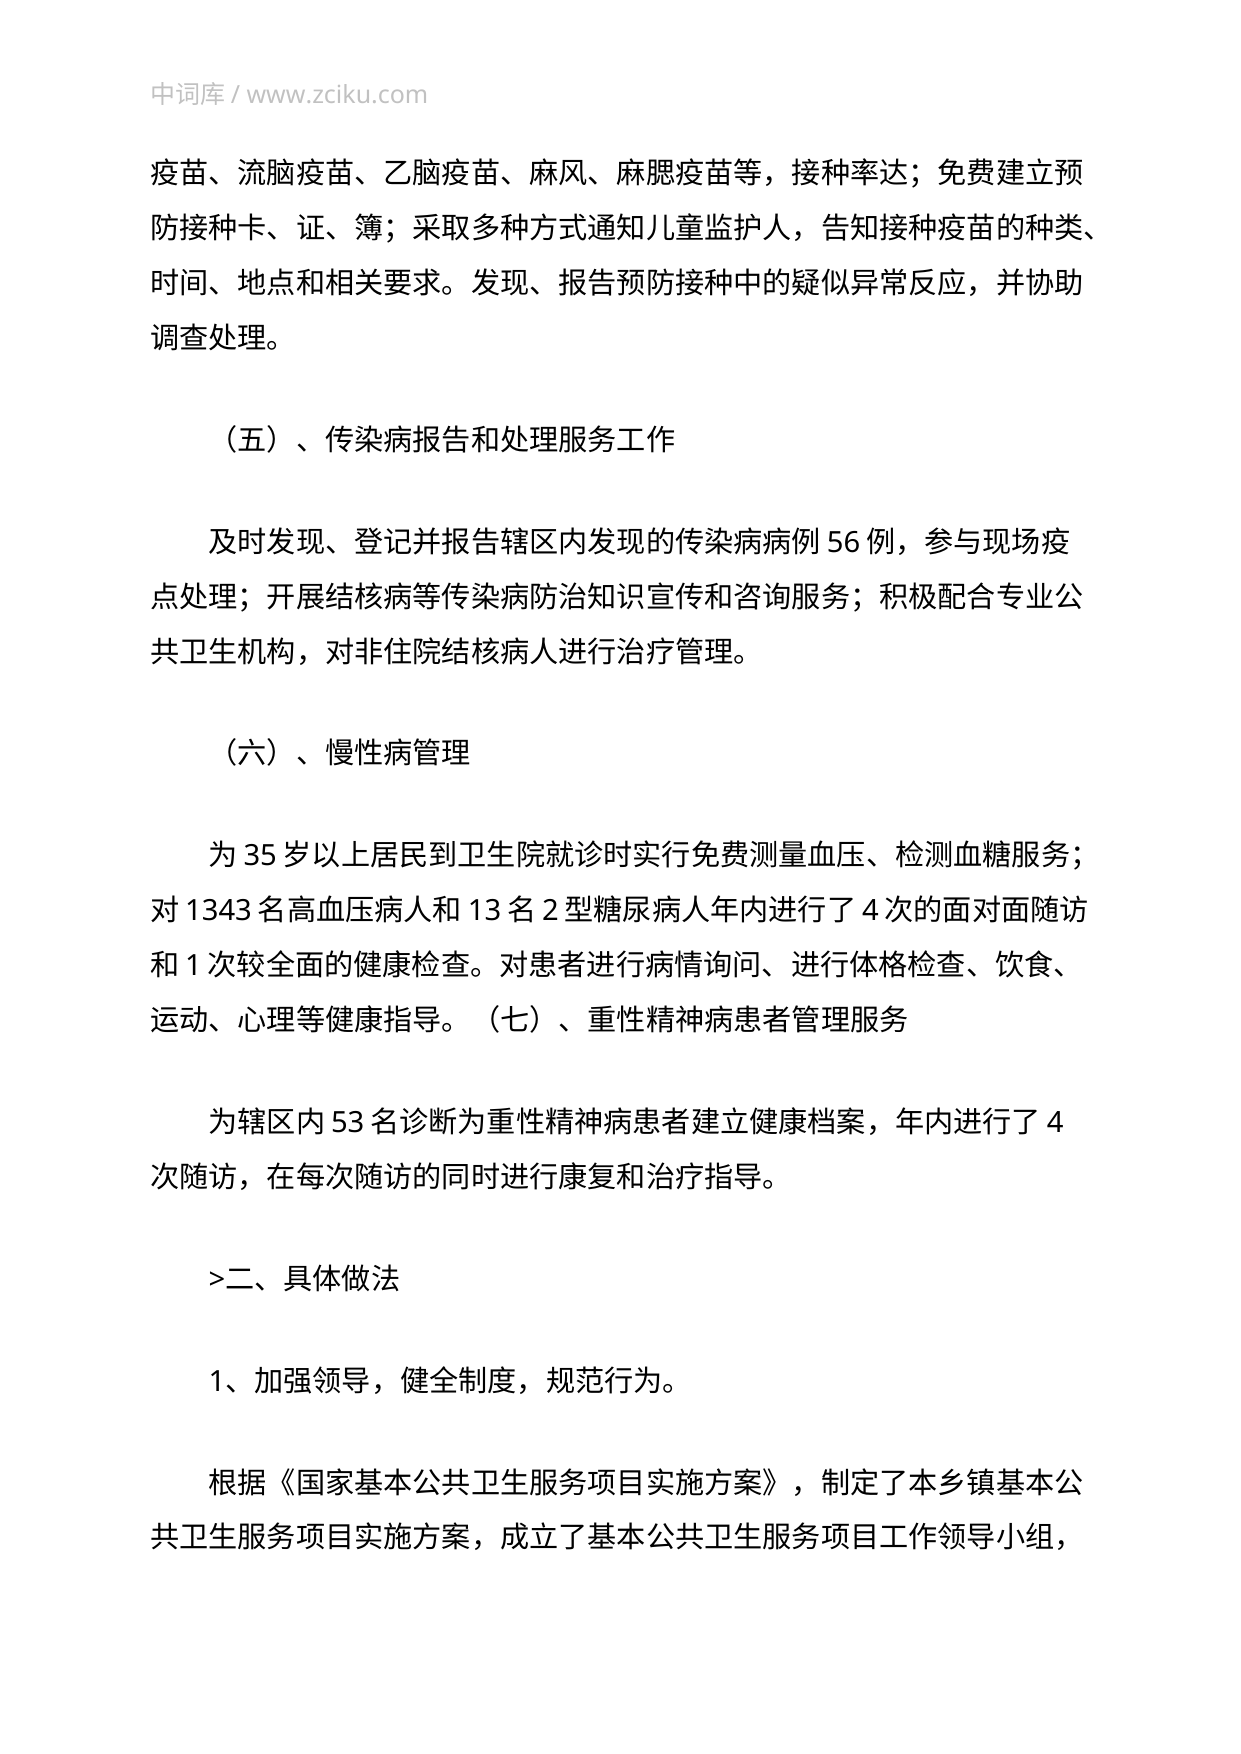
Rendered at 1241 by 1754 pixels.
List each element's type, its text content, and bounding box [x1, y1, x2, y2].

text （六）、慢性病管理 [150, 730, 1090, 772]
text 及时发现、登记并报告辖区内发现的传染病病例56例，参与现场疫点处理；开展结核病等传染病防治知识宣传和咨询服务；积极配合专业公共卫生机构，对非住院结核病人进行治疗管理。 [150, 518, 1090, 670]
text >二、具体做法 [150, 1255, 1090, 1298]
text 为35岁以上居民到卫生院就诊时实行免费测量血压、检测血糖服务；对1343名高血压病人和13名2型糖尿病人年内进行了4次的面对面随访和1次较全面的健康检查。对患者进行病情询问、进行体格检查、饮食、运动、心理等健康指导。（七）、重性精神病患者管理服务 [150, 832, 1090, 1039]
text 1、加强领导，健全制度，规范行为。 [150, 1357, 1090, 1399]
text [150, 150, 1090, 357]
text 为辖区内53名诊断为重性精神病患者建立健康档案，年内进行了4次随访，在每次随访的同时进行康复和治疗指导。 [150, 1098, 1090, 1196]
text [150, 1459, 1090, 1556]
text （五）、传染病报告和处理服务工作 [150, 416, 1090, 459]
